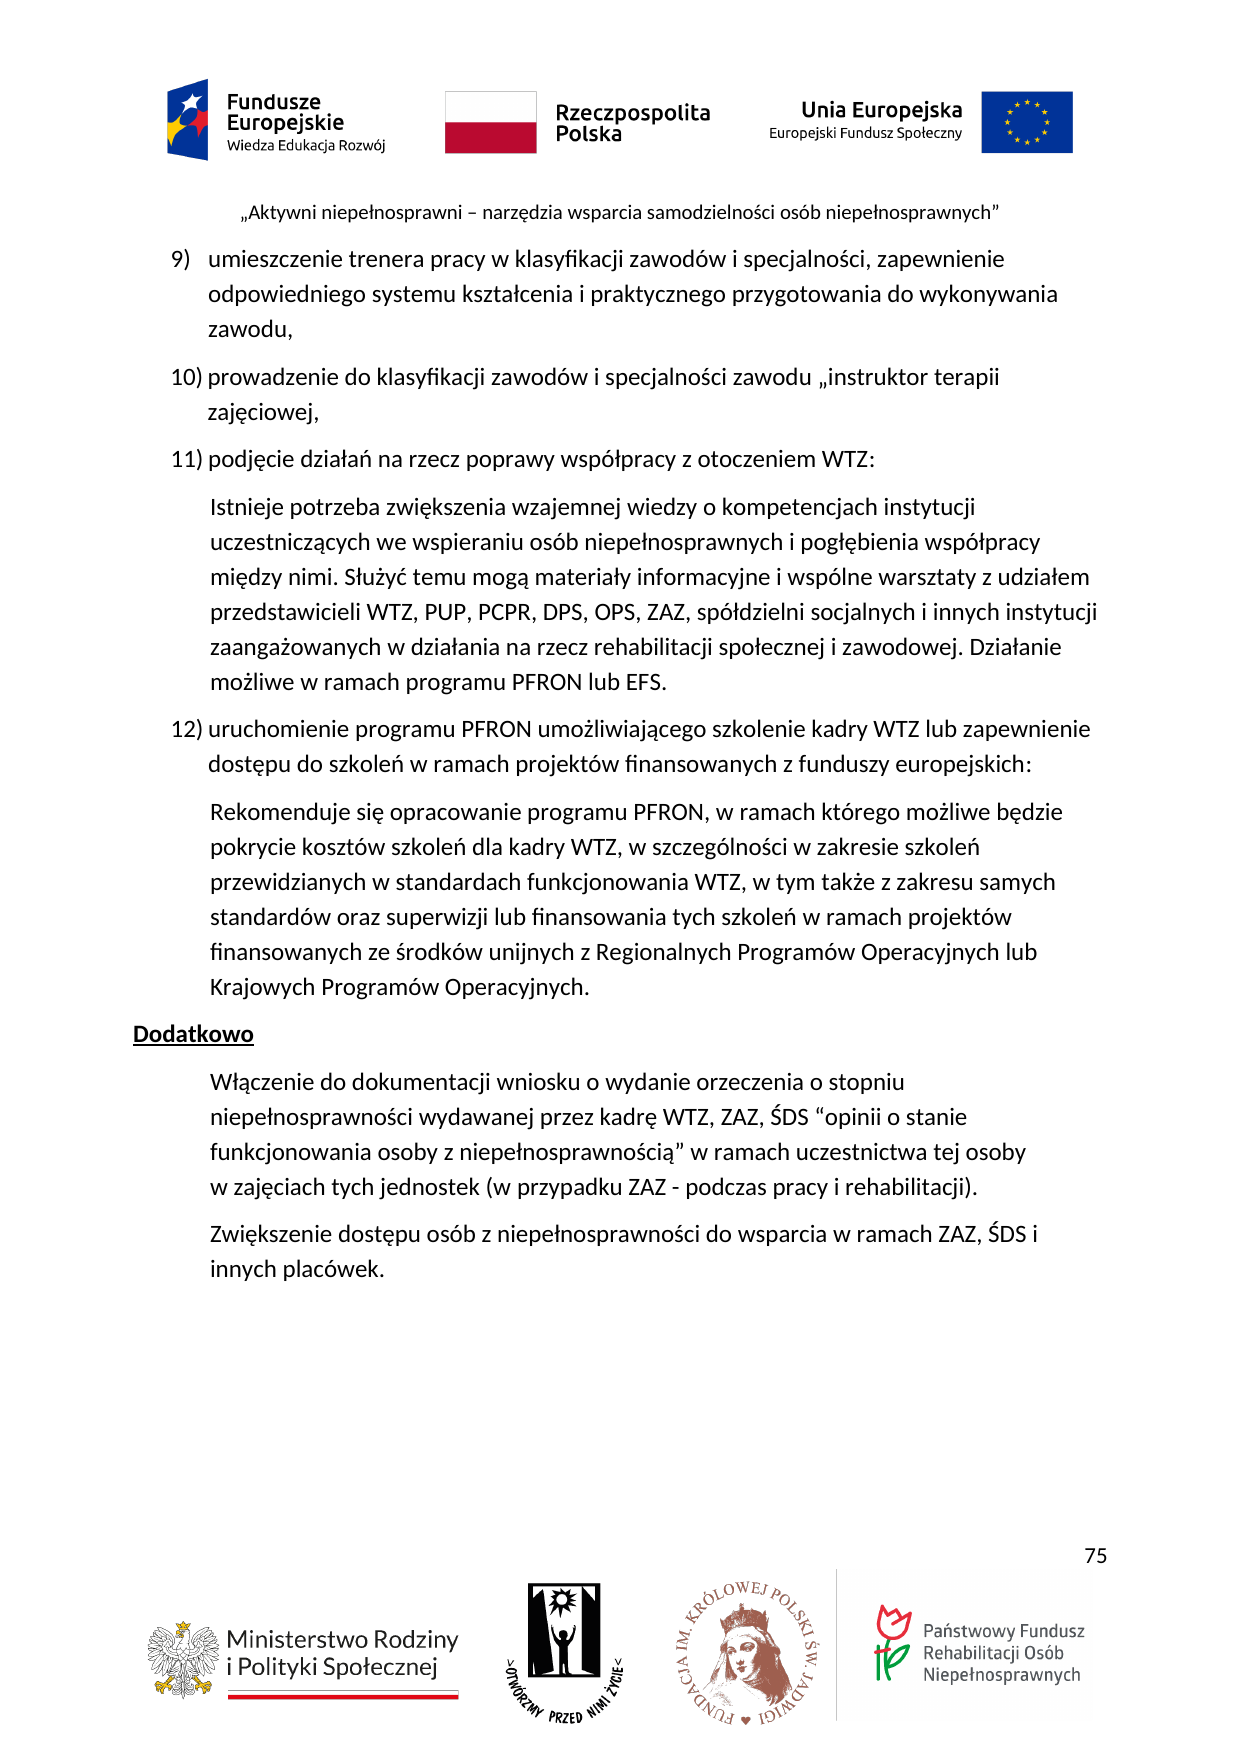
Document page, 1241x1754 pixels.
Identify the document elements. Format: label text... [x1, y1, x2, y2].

list uruchomienie programu PFRON umożliwiającego szkolenie kadry WTZ lub zapewnienie dostępu do szkoleń w ramach projektów finansowanych z funduszy europejskich: [170, 713, 1107, 779]
list podjęcie działań na rzecz poprawy współpracy z otoczeniem WTZ: [170, 443, 1107, 474]
list umieszczenie trenera pracy w klasyfikacji zawodów i specjalności, zapewnienie odpowiedniego systemu kształcenia i praktycznego przygotowania do wykonywania zawodu, [170, 243, 1107, 344]
text Dodatkowo [133, 1018, 1107, 1049]
text Istnieje potrzeba zwiększenia wzajemnej wiedzy o kompetencjach instytucji uczestniczących we wspieraniu osób niepełnosprawnych i pogłębienia współpracy między nimi. Służyć temu mogą materiały informacyjne i wspólne warsztaty z udziałem przedstawicieli WTZ, PUP, PCPR, DPS, OPS, ZAZ, spółdzielni socjalnych i innych instytucji zaangażowanych w działania na rzecz rehabilitacji społecznej i zawodowej. Działanie możliwe w ramach programu PFRON lub EFS. [210, 491, 1107, 696]
picture [147, 59, 1093, 181]
list prowadzenie do klasyfikacji zawodów i specjalności zawodu „instruktor terapii zajęciowej, [170, 361, 1107, 426]
text Rekomenduje się opracowanie programu PFRON, w ramach którego możliwe będzie pokrycie kosztów szkoleń dla kadry WTZ, w szczególności w zakresie szkoleń przewidzianych w standardach funkcjonowania WTZ, w tym także z zakresu samych standardów oraz superwizji lub finansowania tych szkoleń w ramach projektów finansowanych ze środków unijnych z Regionalnych Programów Operacyjnych lub Krajowych Programów Operacyjnych. [210, 796, 1107, 1001]
text Włączenie do dokumentacji wniosku o wydanie orzeczenia o stopniu niepełnosprawności wydawanej przez kadrę WTZ, ZAZ, ŚDS “opinii o stanie funkcjonowania osoby z niepełnosprawnością” w ramach uczestnictwa tej osoby w zajęciach tych jednostek (w przypadku ZAZ - podczas pracy i rehabilitacji). [210, 1066, 1107, 1201]
picture [147, 1569, 1093, 1725]
text Zwiększenie dostępu osób z niepełnosprawności do wsparcia w ramach ZAZ, ŚDS i innych placówek. [210, 1218, 1107, 1284]
